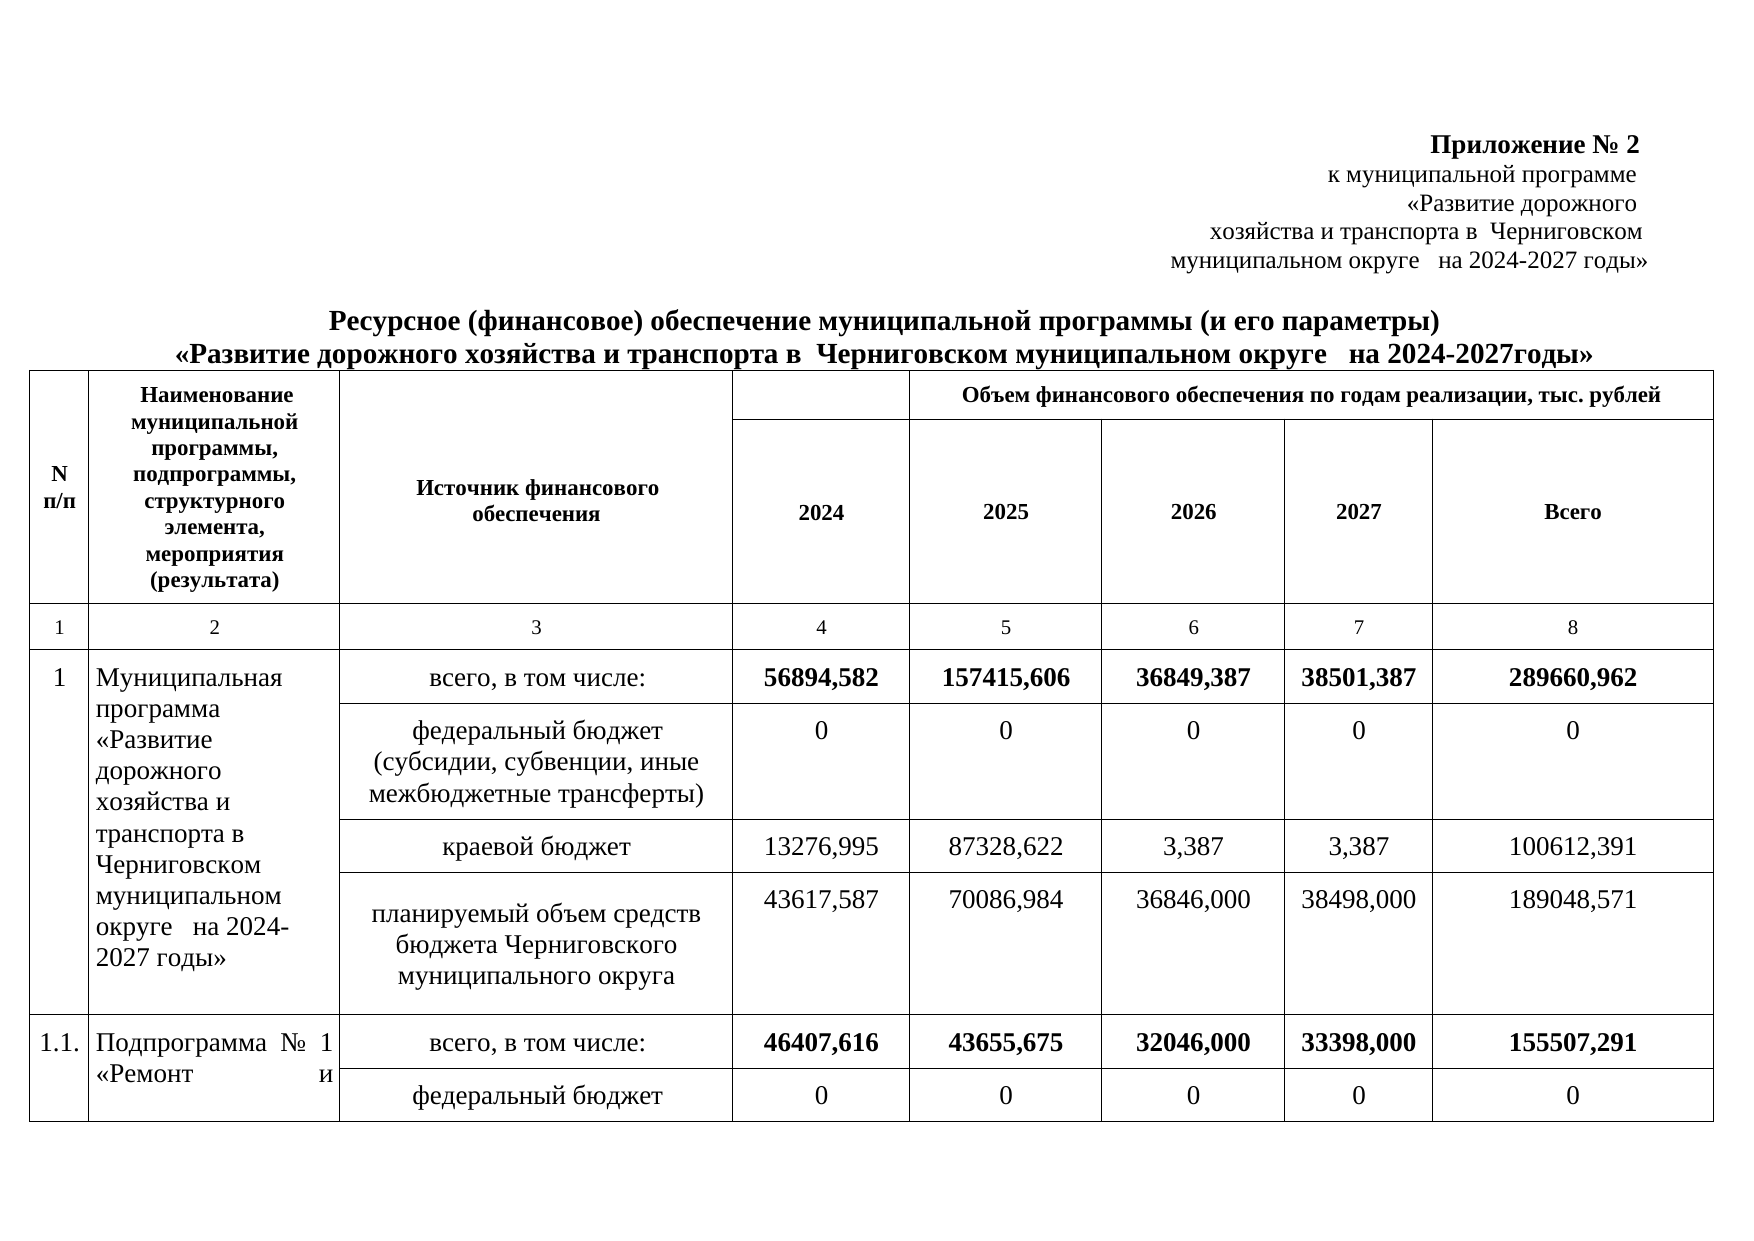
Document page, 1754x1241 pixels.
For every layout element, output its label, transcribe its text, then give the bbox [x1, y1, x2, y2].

table_cell 38501,387 [1285, 650, 1432, 703]
table_cell федеральный бюджет (субсидии, субвенции, иные межбюджетные трансферты) [340, 704, 732, 818]
table_cell 5 [910, 604, 1101, 649]
table_cell 6 [1102, 604, 1284, 649]
table_cell 0 [1102, 704, 1284, 818]
table_cell 32046,000 [1102, 1015, 1284, 1068]
table_header Объем финансового обеспечения по годам реализации, тыс. рублей [910, 371, 1713, 418]
table_cell 2025 [910, 420, 1101, 603]
table_cell 3,387 [1285, 820, 1432, 872]
table_cell 0 [733, 1069, 909, 1121]
text хозяйства и транспорта в Черниговском [24, 216, 1746, 245]
table_header Наименование муниципальной программы, подпрограммы, структурного элемента, мероприятия (результата) [89, 371, 339, 603]
table_cell 157415,606 [910, 650, 1101, 703]
table_cell Подпрограмма № 1 «Ремонт и содержание дорог местного значения Черниговского муниципального округа» [89, 1015, 339, 1121]
table_cell 33398,000 [1285, 1015, 1432, 1068]
table_cell 1 [30, 604, 88, 649]
table_cell 0 [910, 1069, 1101, 1121]
table_header N п/п [30, 371, 88, 603]
table_cell 3,387 [1102, 820, 1284, 872]
table_cell 43655,675 [910, 1015, 1101, 1068]
table_cell 1 [30, 650, 88, 1014]
table_cell 46407,616 [733, 1015, 909, 1068]
table_cell 70086,984 [910, 873, 1101, 1014]
table_header Источник финансового обеспечения [340, 371, 732, 603]
table_header [733, 371, 909, 418]
text «Развитие дорожного хозяйства и транспорта в Черниговском муниципальном округе на 2024-2027годы» [29, 336, 1739, 370]
table_cell 0 [1433, 1069, 1713, 1121]
table_cell 43617,587 [733, 873, 909, 1014]
table_cell планируемый объем средств бюджета Черниговского муниципального округа [340, 873, 732, 1014]
table_cell 2 [89, 604, 339, 649]
text к муниципальной программе [24, 159, 1746, 188]
text Ресурсное (финансовое) обеспечение муниципальной программы (и его параметры) [29, 303, 1739, 336]
table_cell 7 [1285, 604, 1432, 649]
text «Развитие дорожного [24, 188, 1746, 216]
table_cell 2027 [1285, 420, 1432, 603]
table_cell 0 [1433, 704, 1713, 818]
text муниципальном округе на 2024-2027 годы» [29, 245, 1739, 274]
text Приложение № 2 [29, 128, 1739, 159]
table_cell краевой бюджет [340, 820, 732, 872]
table_cell 56894,582 [733, 650, 909, 703]
table_cell 13276,995 [733, 820, 909, 872]
table_cell 8 [1433, 604, 1713, 649]
table_cell 87328,622 [910, 820, 1101, 872]
table_cell 2024 [733, 420, 909, 603]
table_cell 100612,391 [1433, 820, 1713, 872]
table_cell 0 [1285, 1069, 1432, 1121]
table_cell 3 [340, 604, 732, 649]
table_cell 2026 [1102, 420, 1284, 603]
table_cell всего, в том числе: [340, 1015, 732, 1068]
table_cell 0 [733, 704, 909, 818]
table_cell 189048,571 [1433, 873, 1713, 1014]
table_cell 0 [1285, 704, 1432, 818]
table_cell 38498,000 [1285, 873, 1432, 1014]
table_cell 36846,000 [1102, 873, 1284, 1014]
table_cell 289660,962 [1433, 650, 1713, 703]
table_cell 4 [733, 604, 909, 649]
table_cell 0 [910, 704, 1101, 818]
table_cell 0 [1102, 1069, 1284, 1121]
table_cell всего, в том числе: [340, 650, 732, 703]
table_cell Муниципальная программа «Развитие дорожного хозяйства и транспорта в Черниговском муниципальном округе на 2024-2027 годы» [89, 650, 339, 1014]
table_cell 155507,291 [1433, 1015, 1713, 1068]
table_cell Всего [1433, 420, 1713, 603]
table_cell 1.1. [30, 1015, 88, 1121]
table_cell 36849,387 [1102, 650, 1284, 703]
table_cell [340, 1069, 732, 1121]
